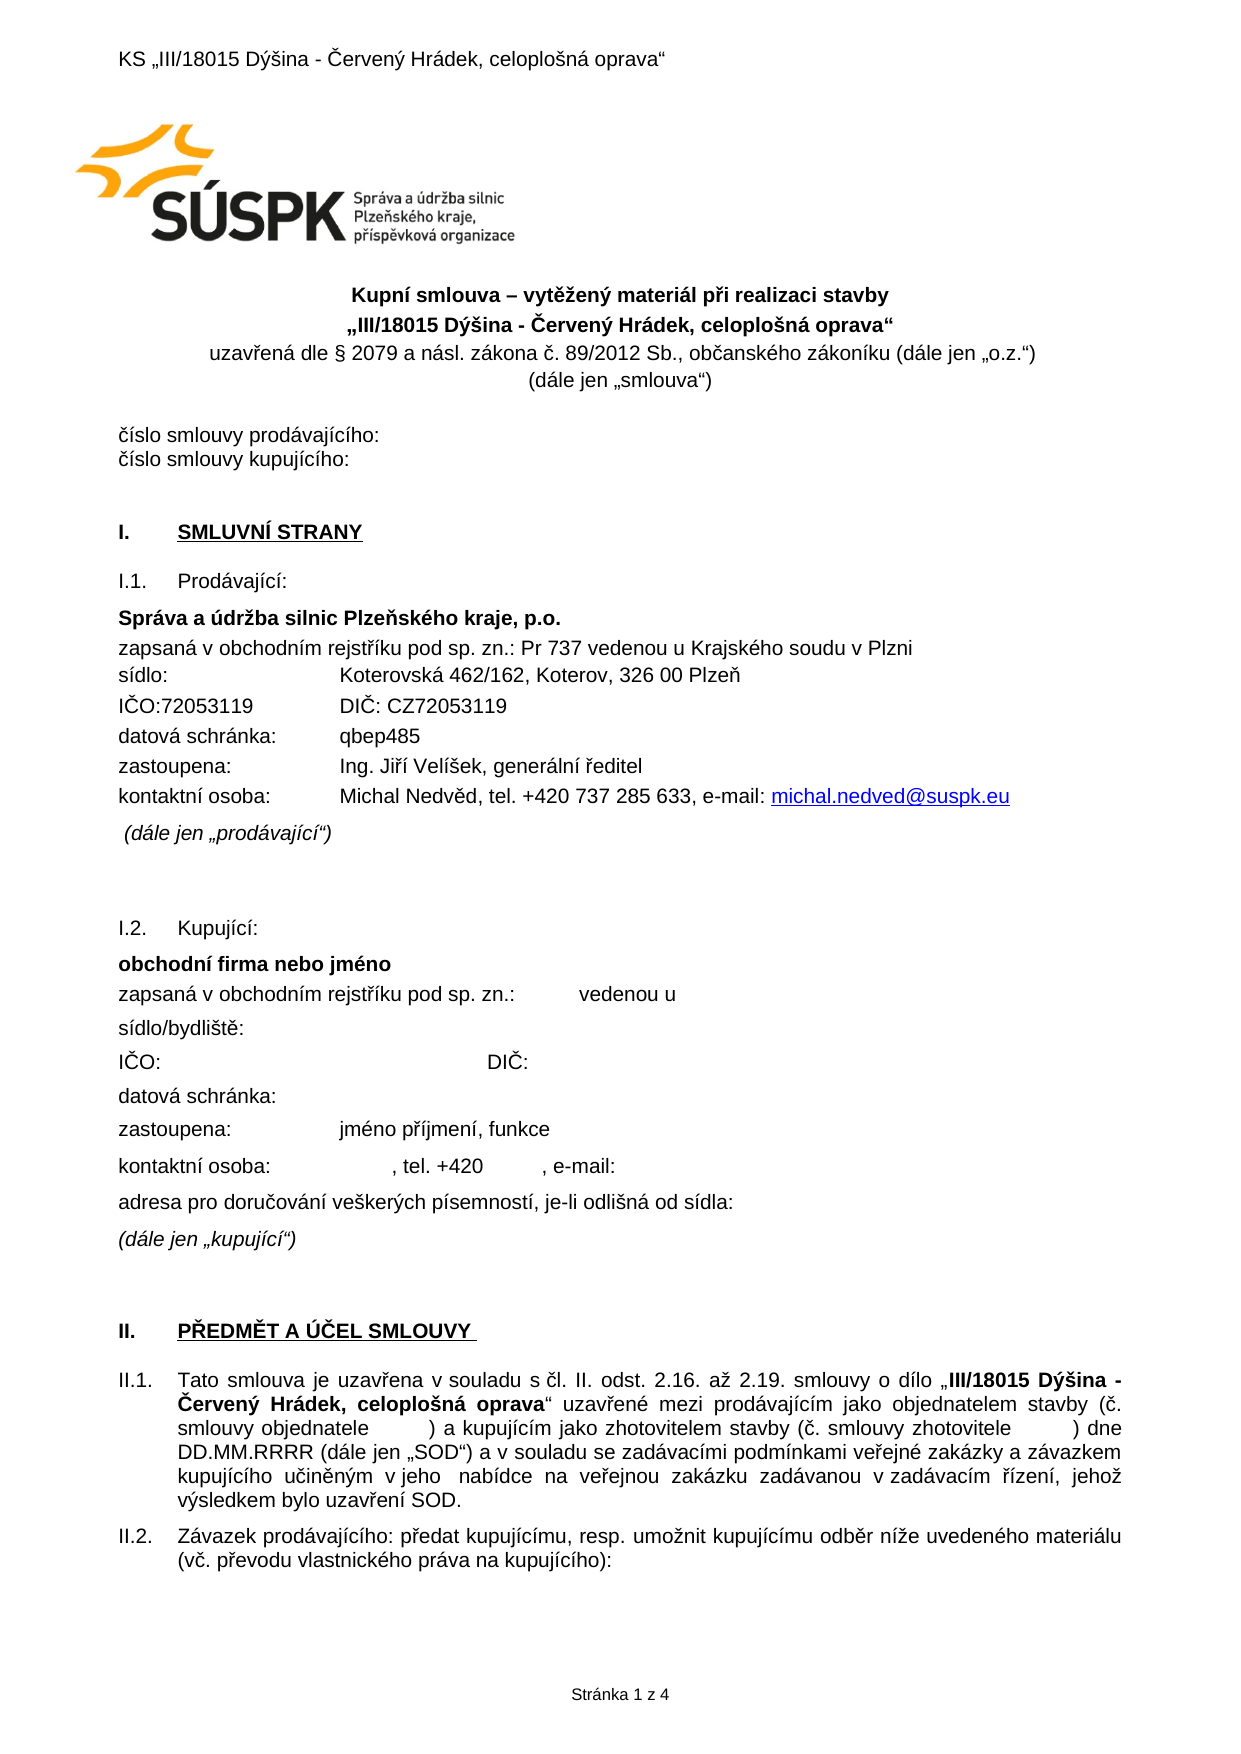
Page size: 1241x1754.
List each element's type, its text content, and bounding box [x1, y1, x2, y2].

title uzavřená dle § 2079 a násl. zákona č. 89/2012 Sb., občanského zákoníku (dále jen „o.z.“) [118, 341, 1122, 365]
text (dále jen „prodávající“) [118, 821, 1122, 844]
text IČO: DIČ: [118, 1050, 1122, 1074]
text IČO:72053119 DIČ: CZ72053119 [118, 693, 1122, 717]
text adresa pro doručování veškerých písemností, je-li odlišná od sídla: [118, 1190, 1122, 1214]
text kontaktní osoba: , tel. +420 , e-mail: [118, 1154, 1122, 1178]
text sídlo: Koterovská 462/162, Koterov, 326 00 Plzeň [118, 663, 1122, 687]
list Závazek prodávajícího: předat kupujícímu, resp. umožnit kupujícímu odběr níže uvedeného materiálu (vč. převodu vlastnického práva na kupujícího): [118, 1524, 1122, 1572]
text číslo smlouvy prodávajícího: [118, 423, 1122, 447]
text datová schránka: [118, 1083, 1122, 1107]
picture [69, 111, 526, 250]
text zastoupena: Ing. Jiří Velíšek, generální ředitel [118, 754, 1122, 778]
list Prodávající: [118, 569, 1122, 593]
title „III/18015 Dýšina - Červený Hrádek, celoplošná oprava“ [118, 311, 1122, 337]
title (dále jen „smlouva“) [118, 368, 1122, 392]
text (dále jen „kupující“) [118, 1227, 1122, 1251]
text zapsaná v obchodním rejstříku pod sp. zn.: Pr 737 vedenou u Krajského soudu v Plzni [118, 636, 1122, 660]
text kontaktní osoba: Michal Nedvěd, tel. +420 737 285 633, e-mail: michal.nedved@suspk.eu [118, 784, 1122, 808]
text obchodní firma nebo jméno [118, 952, 1122, 976]
text zastoupena: jméno příjmení, funkce [118, 1117, 1122, 1141]
list Kupující: [118, 916, 1122, 939]
list PŘEDMĚT A ÚČEL SMLOUVY [118, 1319, 1122, 1343]
text sídlo/bydliště: [118, 1016, 1122, 1040]
text zapsaná v obchodním rejstříku pod sp. zn.: vedenou u [118, 982, 1122, 1006]
text Správa a údržba silnic Plzeňského kraje, p.o. [118, 606, 1122, 629]
list Tato smlouva je uzavřena v souladu s čl. II. odst. 2.16. až 2.19. smlouvy o dílo „III/18015 Dýšina - Červený Hrádek, celoplošná oprava“ uzavřené mezi prodávajícím jako objednatelem stavby (č. smlouvy objednatele ) a kupujícím jako zhotovitelem stavby (č. smlouvy zhotovitele ) dne DD.MM.RRRR (dále jen „SOD“) a v souladu se zadávacími podmínkami veřejné zakázky a závazkem kupujícího učiněným v jeho nabídce na veřejnou zakázku zadávanou v zadávacím řízení, jehož výsledkem bylo uzavření SOD. [118, 1368, 1122, 1512]
title Kupní smlouva – vytěžený materiál při realizaci stavby [118, 283, 1122, 307]
text číslo smlouvy kupujícího: [118, 447, 1122, 471]
list SMLUVNÍ STRANY [118, 520, 1122, 544]
text datová schránka: qbep485 [118, 724, 1122, 748]
